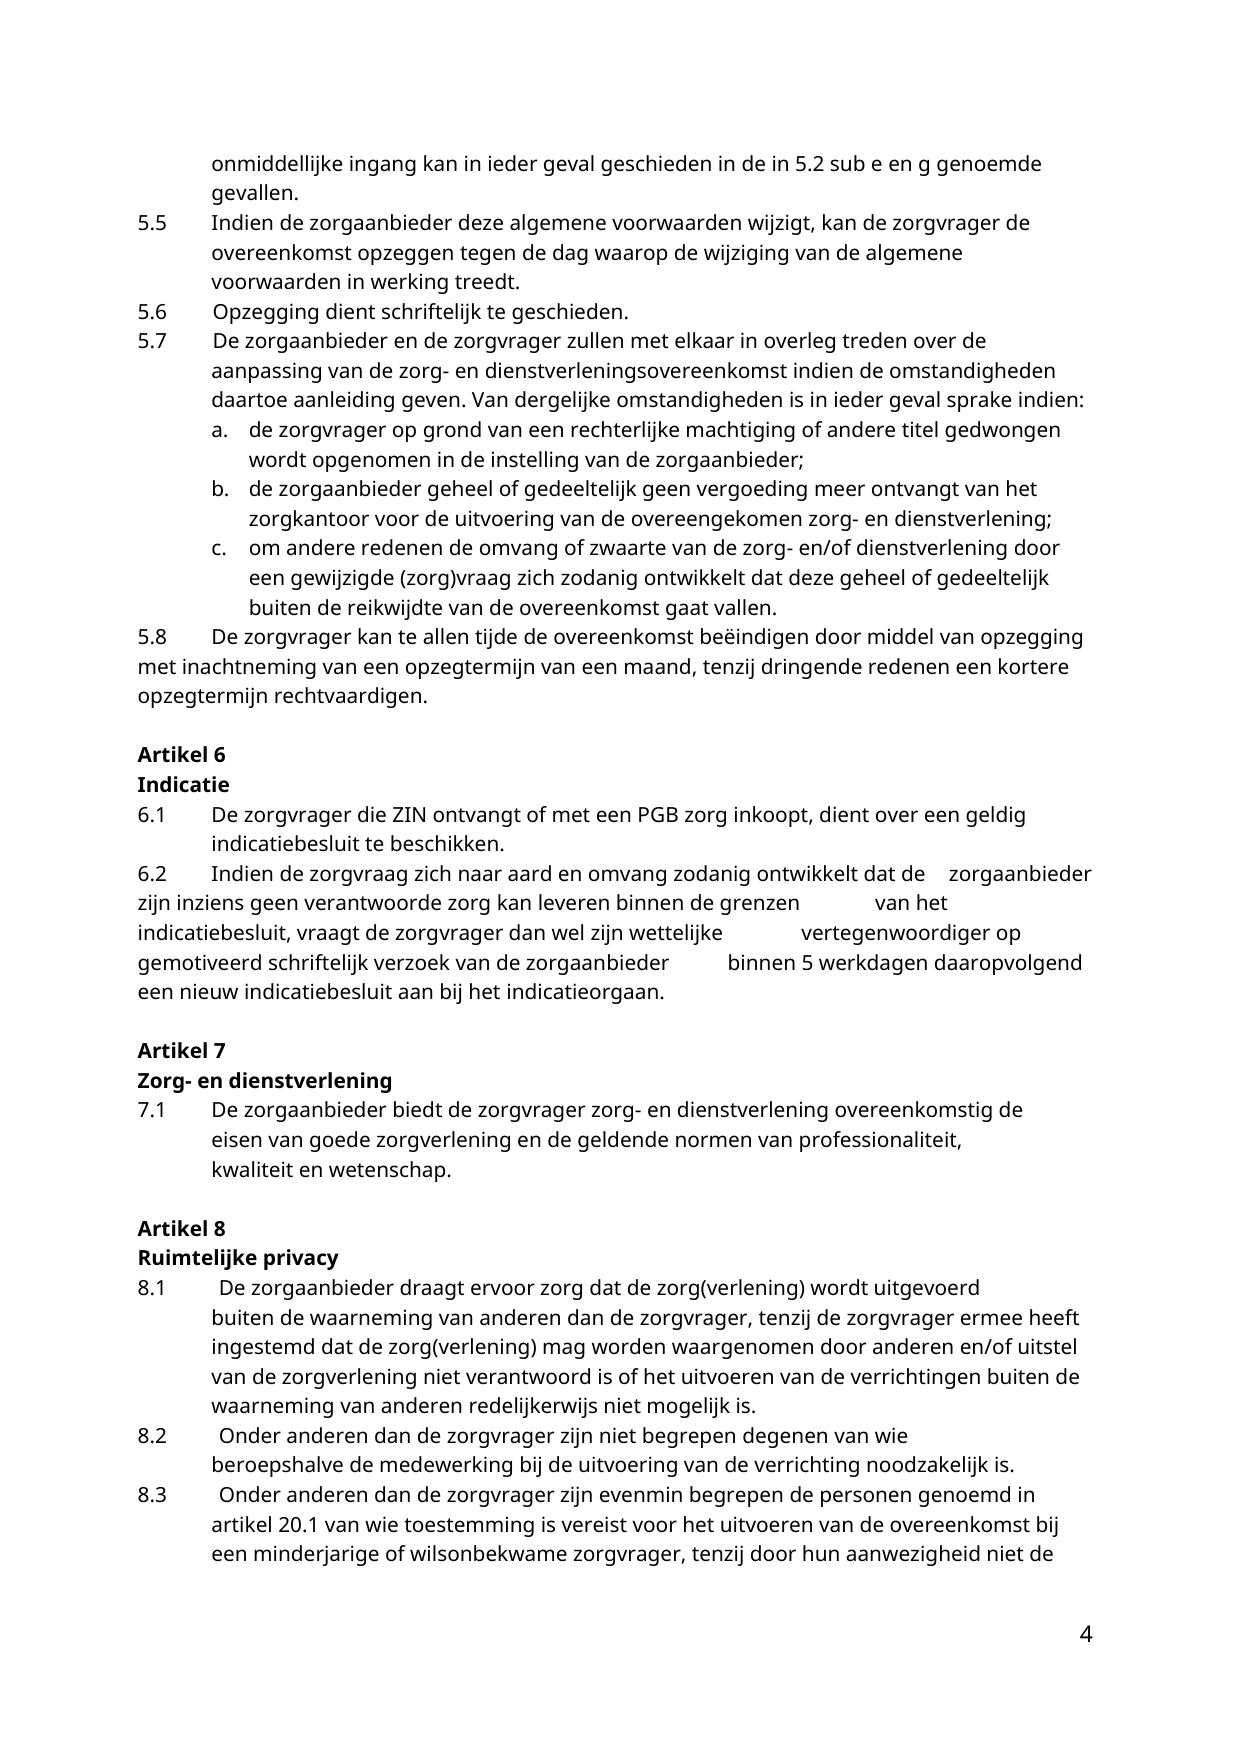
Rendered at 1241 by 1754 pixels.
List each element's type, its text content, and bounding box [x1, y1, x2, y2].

list de zorgvrager op grond van een rechterlijke machtiging of andere titel gedwongen wordt opgenomen in de instelling van de zorgaanbieder; [211, 414, 1092, 473]
list Onder anderen dan de zorgvrager zijn evenmin begrepen de personen genoemd in [137, 1479, 1092, 1508]
text overeenkomst opzeggen tegen de dag waarop de wijziging van de algemene [80, 236, 1092, 266]
text Ruimtelijke privacy [137, 1242, 1092, 1272]
text 6.1 De zorgvrager die ZIN ontvangt of met een PGB zorg inkoopt, dient over een geldig [137, 798, 1092, 828]
text 7.1 De zorgaanbieder biedt de zorgvrager zorg- en dienstverlening overeenkomstig de eisen van goede zorgverlening en de geldende normen van professionaliteit, kwaliteit en wetenschap. [137, 1094, 1092, 1183]
text buiten de waarneming van anderen dan de zorgvrager, tenzij de zorgvrager ermee heeft ingestemd dat de zorg(verlening) mag worden waargenomen door anderen en/of uitstel van de zorgverlening niet verantwoord is of het uitvoeren van de verrichtingen buiten de waarneming van anderen redelijkerwijs niet mogelijk is. [211, 1301, 1092, 1420]
text indicatiebesluit te beschikken. [137, 828, 1092, 858]
list De zorgaanbieder draagt ervoor zorg dat de zorg(verlening) wordt uitgevoerd [137, 1272, 1092, 1301]
text voorwaarden in werking treedt. [80, 266, 1092, 296]
text aanpassing van de zorg- en dienstverleningsovereenkomst indien de omstandigheden daartoe aanleiding geven. Van dergelijke omstandigheden is in ieder geval sprake indien: [211, 355, 1092, 414]
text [211, 1508, 1092, 1568]
list Onder anderen dan de zorgvrager zijn niet begrepen degenen van wie [137, 1420, 1092, 1449]
text Zorg- en dienstverlening [137, 1065, 1092, 1094]
text 5.5 Indien de zorgaanbieder deze algemene voorwaarden wijzigt, kan de zorgvrager de [137, 207, 1092, 236]
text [137, 148, 1092, 207]
text Artikel 7 [137, 1035, 1092, 1065]
text Artikel 6 [137, 739, 1092, 769]
text Indicatie [137, 769, 1092, 798]
list Opzegging dient schriftelijk te geschieden. [137, 296, 1092, 325]
text 6.2 Indien de zorgvraag zich naar aard en omvang zodanig ontwikkelt dat de zorgaanbieder zijn inziens geen verantwoorde zorg kan leveren binnen de grenzen van het indicatiebesluit, vraagt de zorgvrager dan wel zijn wettelijke vertegenwoordiger op gemotiveerd schriftelijk verzoek van de zorgaanbieder binnen 5 werkdagen daaropvolgend een nieuw indicatiebesluit aan bij het indicatieorgaan. [137, 858, 1092, 1006]
list de zorgaanbieder geheel of gedeeltelijk geen vergoeding meer ontvangt van het zorgkantoor voor de uitvoering van de overeengekomen zorg- en dienstverlening; [211, 473, 1092, 532]
text Artikel 8 [137, 1213, 1092, 1242]
list om andere redenen de omvang of zwaarte van de zorg- en/of dienstverlening door een gewijzigde (zorg)vraag zich zodanig ontwikkelt dat deze geheel of gedeeltelijk buiten de reikwijdte van de overeenkomst gaat vallen. [211, 532, 1092, 621]
text 5.8 De zorgvrager kan te allen tijde de overeenkomst beëindigen door middel van opzegging met inachtneming van een opzegtermijn van een maand, tenzij dringende redenen een kortere opzegtermijn rechtvaardigen. [137, 621, 1092, 710]
list beroepshalve de medewerking bij de uitvoering van de verrichting noodzakelijk is. [137, 1449, 1092, 1479]
list De zorgaanbieder en de zorgvrager zullen met elkaar in overleg treden over de [137, 325, 1092, 355]
